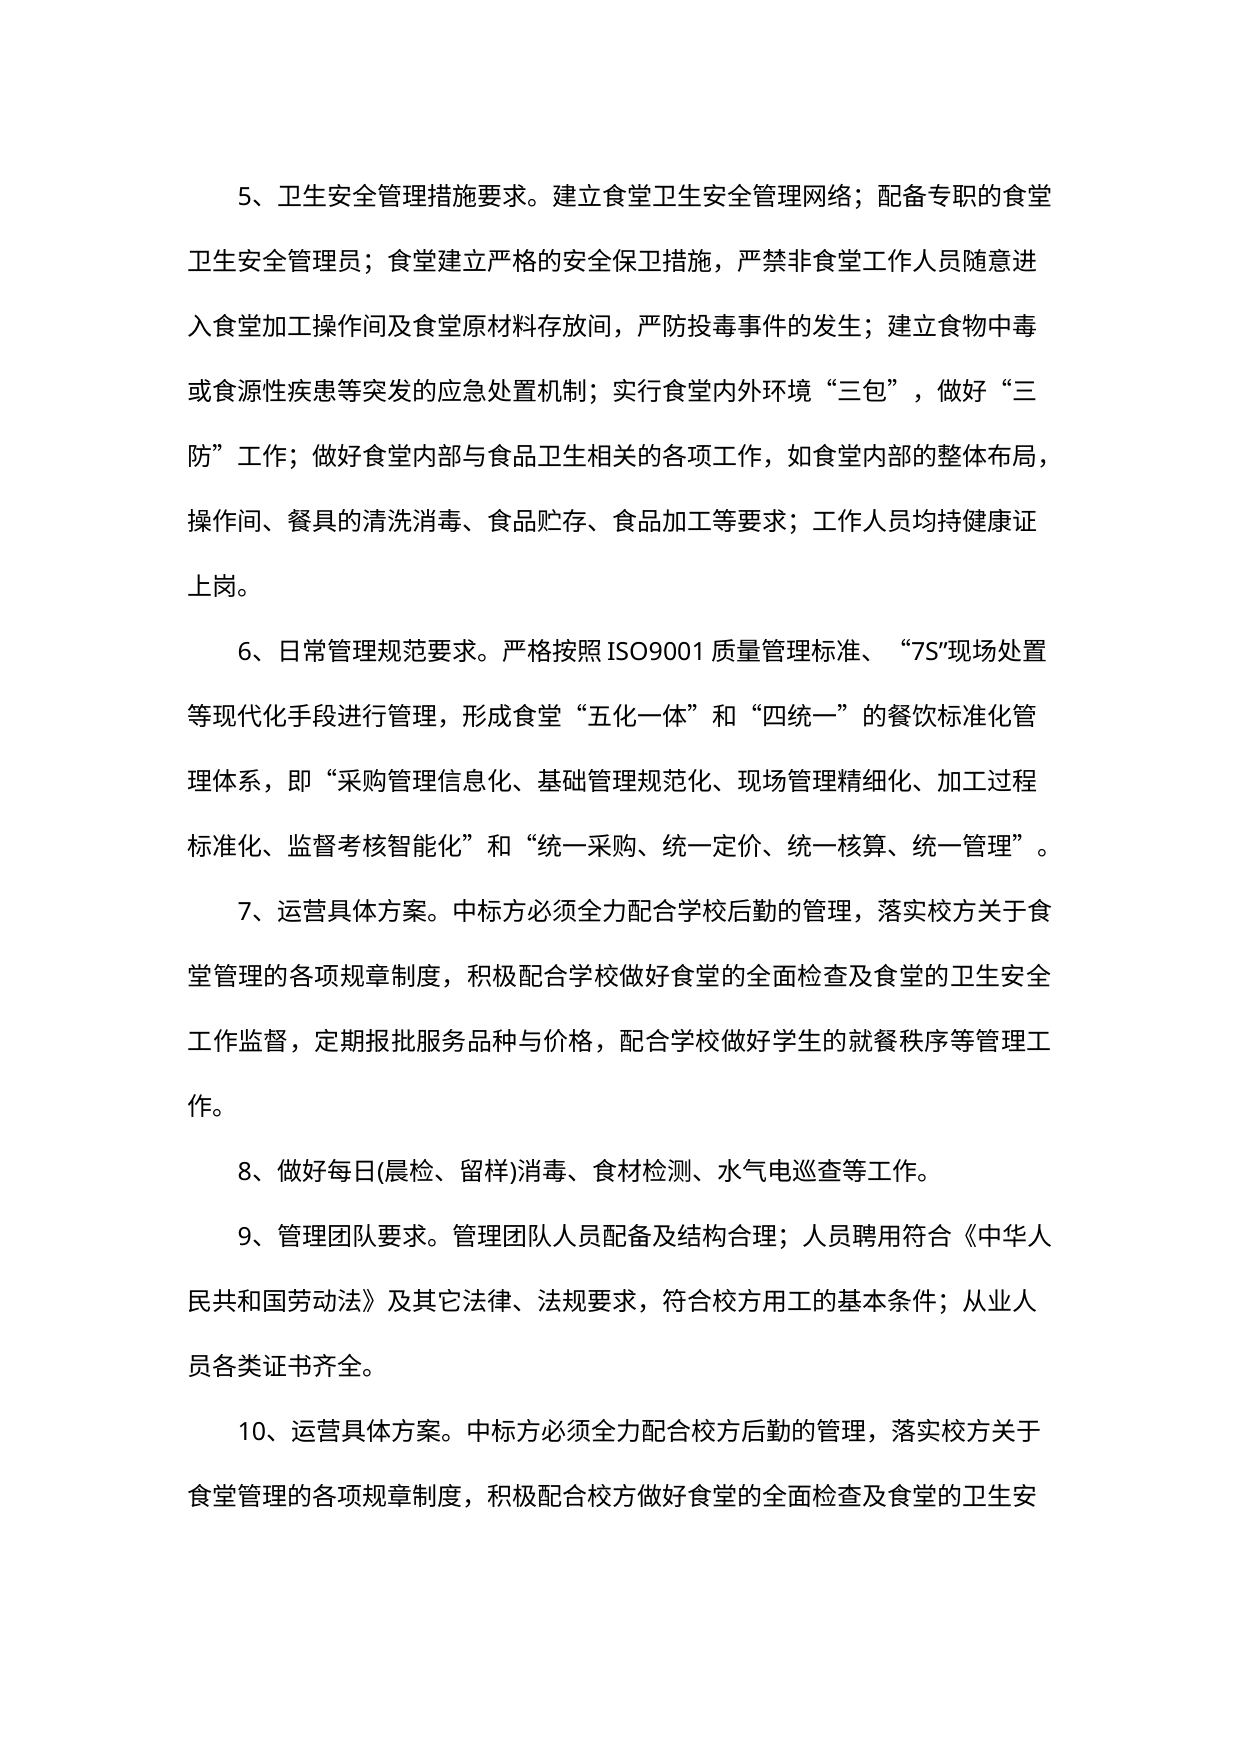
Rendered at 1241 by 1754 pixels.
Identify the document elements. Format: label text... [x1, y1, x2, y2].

text 8、做好每日(晨检、留样)消毒、食材检测、水气电巡查等工作。 [187, 1137, 1053, 1202]
text 6、日常管理规范要求。严格按照ISO9001质量管理标准、“7S”现场处置等现代化手段进行管理，形成食堂“五化一体”和“四统一”的餐饮标准化管理体系，即“采购管理信息化、基础管理规范化、现场管理精细化、加工过程标准化、监督考核智能化”和“统一采购、统一定价、统一核算、统一管理”。 [187, 617, 1053, 877]
text 7、运营具体方案。中标方必须全力配合学校后勤的管理，落实校方关于食堂管理的各项规章制度，积极配合学校做好食堂的全面检查及食堂的卫生安全工作监督，定期报批服务品种与价格，配合学校做好学生的就餐秩序等管理工作。 [187, 877, 1053, 1137]
text 9、管理团队要求。管理团队人员配备及结构合理；人员聘用符合《中华人民共和国劳动法》及其它法律、法规要求，符合校方用工的基本条件；从业人员各类证书齐全。 [187, 1202, 1053, 1397]
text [187, 1397, 1053, 1527]
text 5、卫生安全管理措施要求。建立食堂卫生安全管理网络；配备专职的食堂卫生安全管理员；食堂建立严格的安全保卫措施，严禁非食堂工作人员随意进入食堂加工操作间及食堂原材料存放间，严防投毒事件的发生；建立食物中毒或食源性疾患等突发的应急处置机制；实行食堂内外环境“三包”，做好“三防”工作；做好食堂内部与食品卫生相关的各项工作，如食堂内部的整体布局，操作间、餐具的清洗消毒、食品贮存、食品加工等要求；工作人员均持健康证上岗。 [187, 162, 1053, 617]
